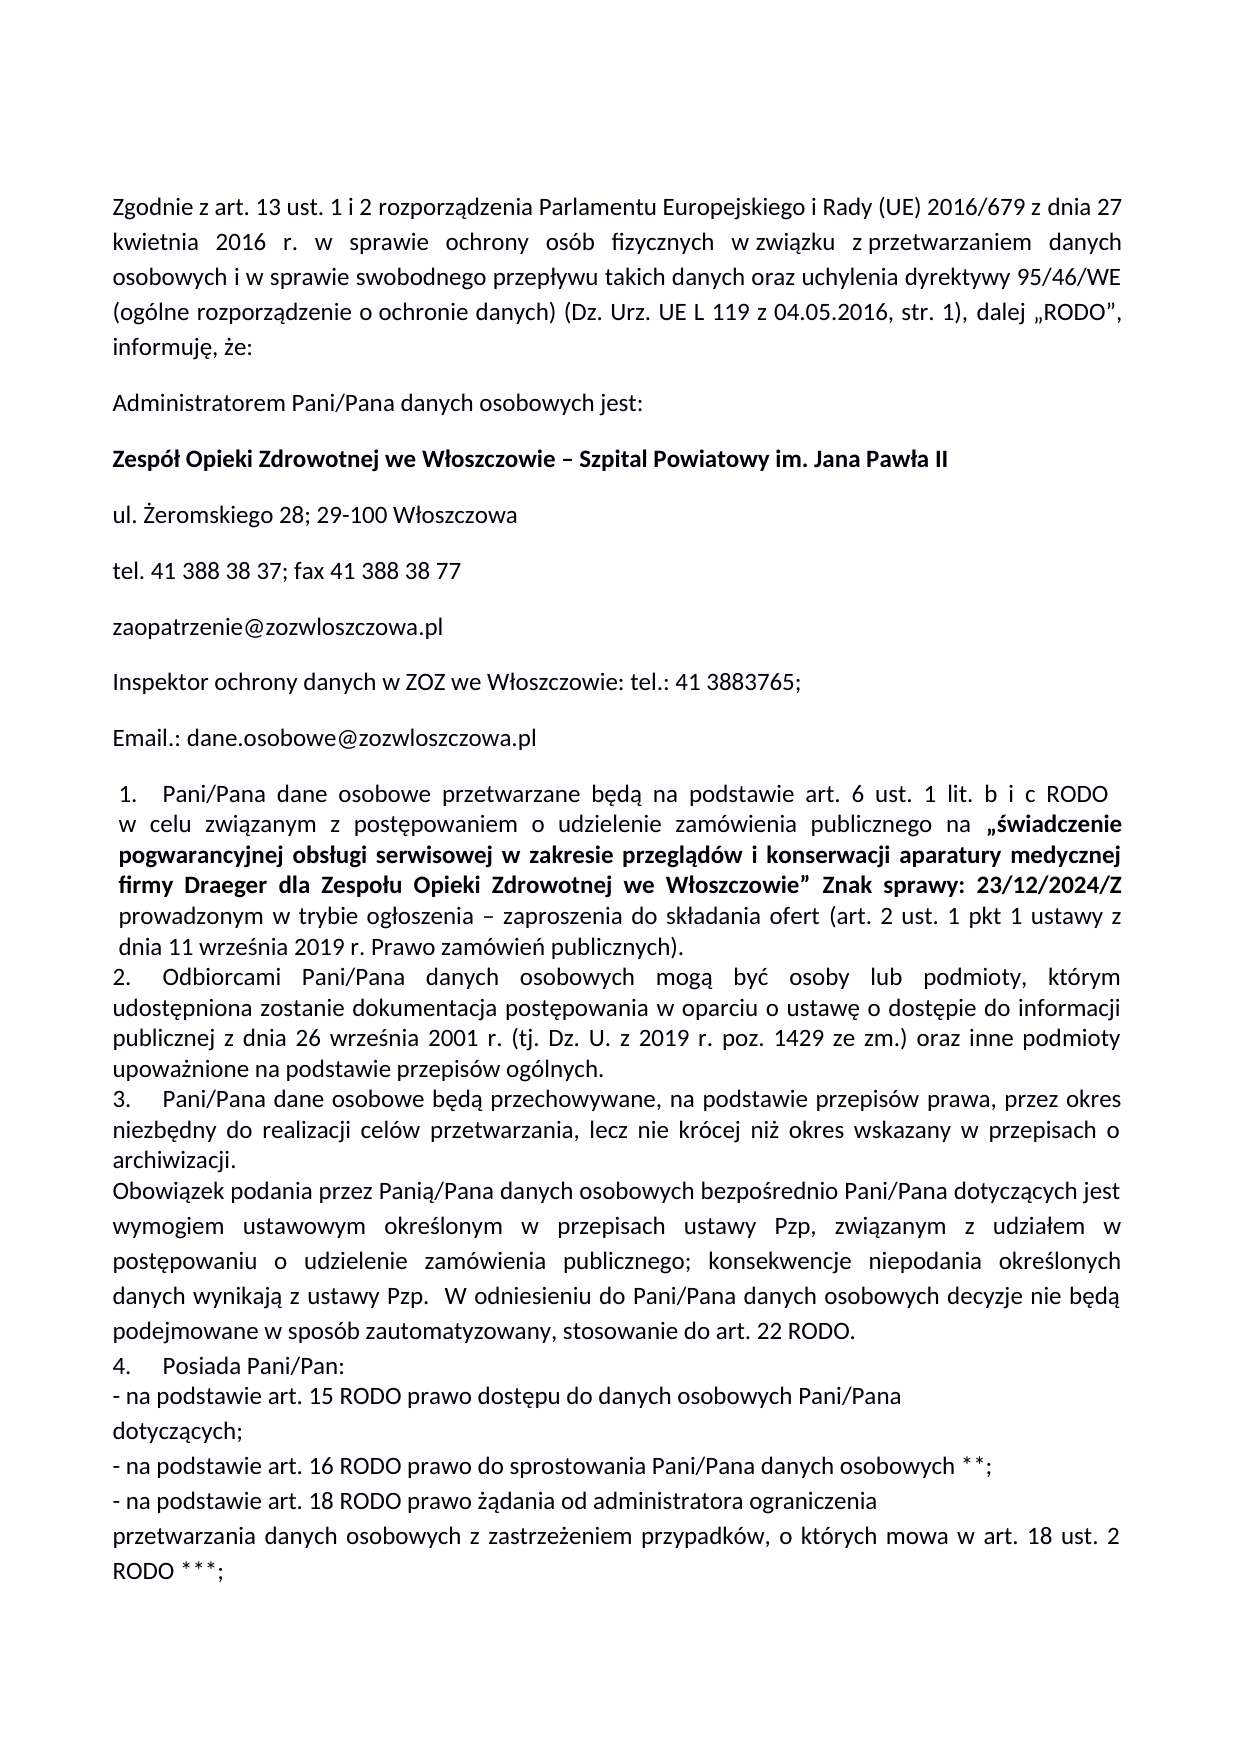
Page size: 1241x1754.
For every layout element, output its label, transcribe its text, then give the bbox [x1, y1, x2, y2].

text Zgodnie z art. 13 ust. 1 i 2 rozporządzenia Parlamentu Europejskiego i Rady (UE) 2016/679 z dnia 27 kwietnia 2016 r. w sprawie ochrony osób fizycznych w związku z przetwarzaniem danych osobowych i w sprawie swobodnego przepływu takich danych oraz uchylenia dyrektywy 95/46/WE (ogólne rozporządzenie o ochronie danych) (Dz. Urz. UE L 119 z 04.05.2016, str. 1), dalej „RODO”, informuję, że: [112, 191, 1122, 362]
text Inspektor ochrony danych w ZOZ we Włoszczowie: tel.: 41 3883765; [112, 666, 1122, 697]
text - na podstawie art. 16 RODO prawo do sprostowania Pani/Pana danych osobowych **; [112, 1450, 1122, 1481]
list Pani/Pana dane osobowe będą przechowywane, na podstawie przepisów prawa, przez okres niezbędny do realizacji celów przetwarzania, lecz nie krócej niż okres wskazany w przepisach o archiwizacji. [112, 1083, 1122, 1175]
text ul. Żeromskiego 28; 29-100 Włoszczowa [112, 499, 1122, 529]
text zaopatrzenie@zozwloszczowa.pl [112, 611, 1122, 641]
text przetwarzania danych osobowych z zastrzeżeniem przypadków, o których mowa w art. 18 ust. 2 RODO ***; [112, 1520, 1122, 1586]
list Pani/Pana dane osobowe przetwarzane będą na podstawie art. 6 ust. 1 lit. b i c RODO w celu związanym z postępowaniem o udzielenie zamówienia publicznego na „świadczenie pogwarancyjnej obsługi serwisowej w zakresie przeglądów i konserwacji aparatury medycznej firmy Draeger dla Zespołu Opieki Zdrowotnej we Włoszczowie” Znak sprawy: 23/12/2024/Z prowadzonym w trybie ogłoszenia – zaproszenia do składania ofert (art. 2 ust. 1 pkt 1 ustawy z dnia 11 września 2019 r. Prawo zamówień publicznych). [118, 778, 1122, 961]
text tel. 41 388 38 37; fax 41 388 38 77 [112, 555, 1122, 585]
text - na podstawie art. 15 RODO prawo dostępu do danych osobowych Pani/Pana [112, 1380, 1122, 1411]
text - na podstawie art. 18 RODO prawo żądania od administratora ograniczenia [112, 1485, 1122, 1516]
text Zespół Opieki Zdrowotnej we Włoszczowie – Szpital Powiatowy im. Jana Pawła II [112, 443, 1122, 474]
list Posiada Pani/Pan: [112, 1350, 1122, 1380]
text Email.: dane.osobowe@zozwloszczowa.pl [112, 722, 1122, 753]
text dotyczących; [112, 1415, 1122, 1446]
text Administratorem Pani/Pana danych osobowych jest: [112, 387, 1122, 418]
text Obowiązek podania przez Panią/Pana danych osobowych bezpośrednio Pani/Pana dotyczących jest wymogiem ustawowym określonym w przepisach ustawy Pzp, związanym z udziałem w postępowaniu o udzielenie zamówienia publicznego; konsekwencje niepodania określonych danych wynikają z ustawy Pzp. W odniesieniu do Pani/Pana danych osobowych decyzje nie będą podejmowane w sposób zautomatyzowany, stosowanie do art. 22 RODO. [112, 1175, 1122, 1345]
list Odbiorcami Pani/Pana danych osobowych mogą być osoby lub podmioty, którym udostępniona zostanie dokumentacja postępowania w oparciu o ustawę o dostępie do informacji publicznej z dnia 26 września 2001 r. (tj. Dz. U. z 2019 r. poz. 1429 ze zm.) oraz inne podmioty upoważnione na podstawie przepisów ogólnych. [112, 961, 1122, 1083]
